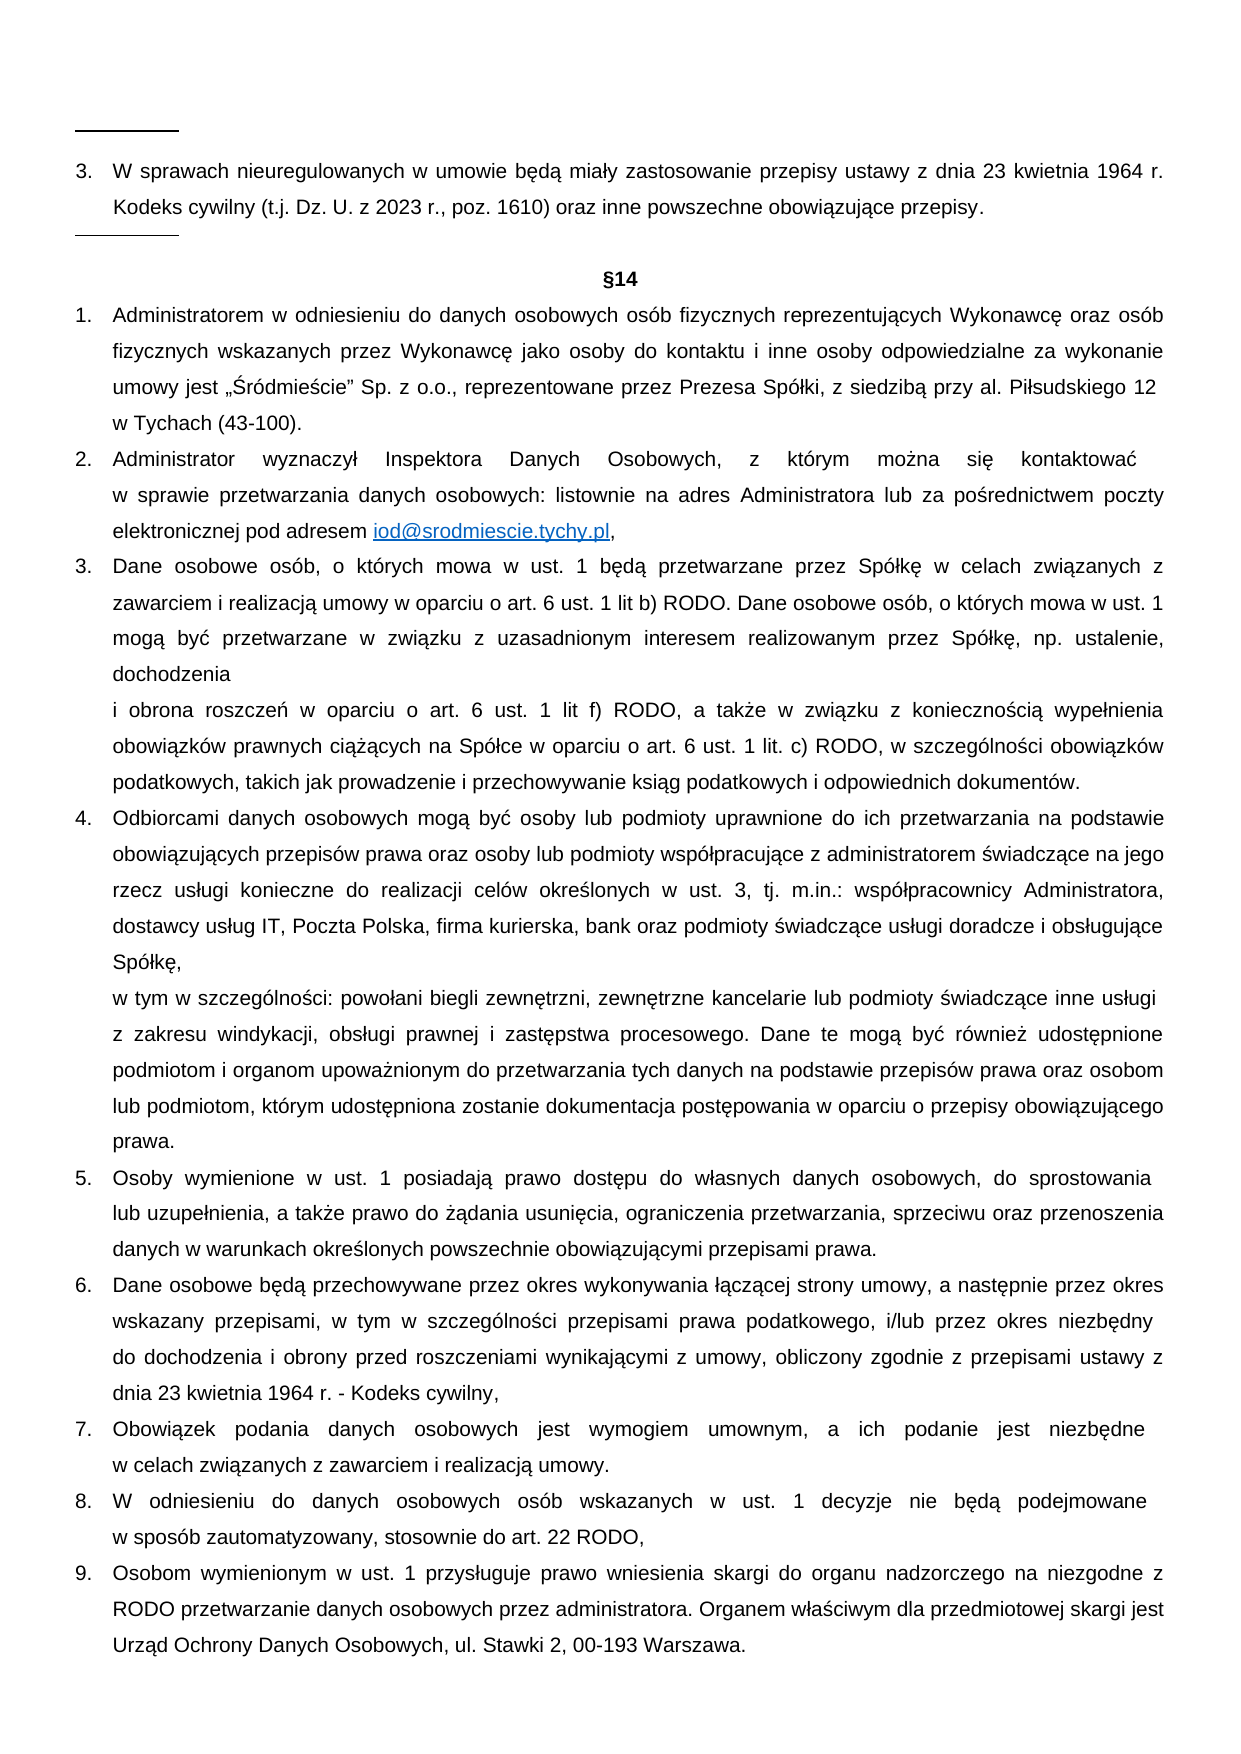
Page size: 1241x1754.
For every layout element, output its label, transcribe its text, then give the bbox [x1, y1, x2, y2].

list §14 [75, 267, 1165, 291]
list Osoby wymienione w ust. 1 posiadają prawo dostępu do własnych danych osobowych, do sprostowania lub uzupełnienia, a także prawo do żądania usunięcia, ograniczenia przetwarzania, sprzeciwu oraz przenoszenia danych w warunkach określonych powszechnie obowiązującymi przepisami prawa. [75, 1165, 1165, 1261]
list Administratorem w odniesieniu do danych osobowych osób fizycznych reprezentujących Wykonawcę oraz osób fizycznych wskazanych przez Wykonawcę jako osoby do kontaktu i inne osoby odpowiedzialne za wykonanie umowy jest „Śródmieście” Sp. z o.o., reprezentowane przez Prezesa Spółki, z siedzibą przy al. Piłsudskiego 12 w Tychach (43-100). [75, 303, 1165, 434]
list W odniesieniu do danych osobowych osób wskazanych w ust. 1 decyzje nie będą podejmowane w sposób zautomatyzowany, stosownie do art. 22 RODO, [75, 1489, 1165, 1549]
list Dane osobowe osób, o których mowa w ust. 1 będą przetwarzane przez Spółkę w celach związanych z zawarciem i realizacją umowy w oparciu o art. 6 ust. 1 lit b) RODO. Dane osobowe osób, o których mowa w ust. 1 mogą być przetwarzane w związku z uzasadnionym interesem realizowanym przez Spółkę, np. ustalenie, dochodzenia i obrona roszczeń w oparciu o art. 6 ust. 1 lit f) RODO, a także w związku z koniecznością wypełnienia obowiązków prawnych ciążących na Spółce w oparciu o art. 6 ust. 1 lit. c) RODO, w szczególności obowiązków podatkowych, takich jak prowadzenie i przechowywanie ksiąg podatkowych i odpowiednich dokumentów. [75, 554, 1165, 794]
list Odbiorcami danych osobowych mogą być osoby lub podmioty uprawnione do ich przetwarzania na podstawie obowiązujących przepisów prawa oraz osoby lub podmioty współpracujące z administratorem świadczące na jego rzecz usługi konieczne do realizacji celów określonych w ust. 3, tj. m.in.: współpracownicy Administratora, dostawcy usług IT, Poczta Polska, firma kurierska, bank oraz podmioty świadczące usługi doradcze i obsługujące Spółkę, w tym w szczególności: powołani biegli zewnętrzni, zewnętrzne kancelarie lub podmioty świadczące inne usługi z zakresu windykacji, obsługi prawnej i zastępstwa procesowego. Dane te mogą być również udostępnione podmiotom i organom upoważnionym do przetwarzania tych danych na podstawie przepisów prawa oraz osobom lub podmiotom, którym udostępniona zostanie dokumentacja postępowania w oparciu o przepisy obowiązującego prawa. [75, 806, 1165, 1153]
list Dane osobowe będą przechowywane przez okres wykonywania łączącej strony umowy, a następnie przez okres wskazany przepisami, w tym w szczególności przepisami prawa podatkowego, i/lub przez okres niezbędny do dochodzenia i obrony przed roszczeniami wynikającymi z umowy, obliczony zgodnie z przepisami ustawy z dnia 23 kwietnia 1964 r. - Kodeks cywilny, [75, 1273, 1165, 1405]
list Obowiązek podania danych osobowych jest wymogiem umownym, a ich podanie jest niezbędne w celach związanych z zawarciem i realizacją umowy. [75, 1417, 1165, 1477]
list W sprawach nieuregulowanych w umowie będą miały zastosowanie przepisy ustawy z dnia 23 kwietnia 1964 r. Kodeks cywilny (t.j. Dz. U. z 2023 r., poz. 1610) oraz inne powszechne obowiązujące przepisy. [75, 159, 1165, 219]
list Osobom wymienionym w ust. 1 przysługuje prawo wniesienia skargi do organu nadzorczego na niezgodne z RODO przetwarzanie danych osobowych przez administratora. Organem właściwym dla przedmiotowej skargi jest Urząd Ochrony Danych Osobowych, ul. Stawki 2, 00-193 Warszawa. [75, 1561, 1165, 1656]
list Administrator wyznaczył Inspektora Danych Osobowych, z którym można się kontaktować w sprawie przetwarzania danych osobowych: listownie na adres Administratora lub za pośrednictwem poczty elektronicznej pod adresem iod@srodmiescie.tychy.pl, [75, 447, 1165, 542]
